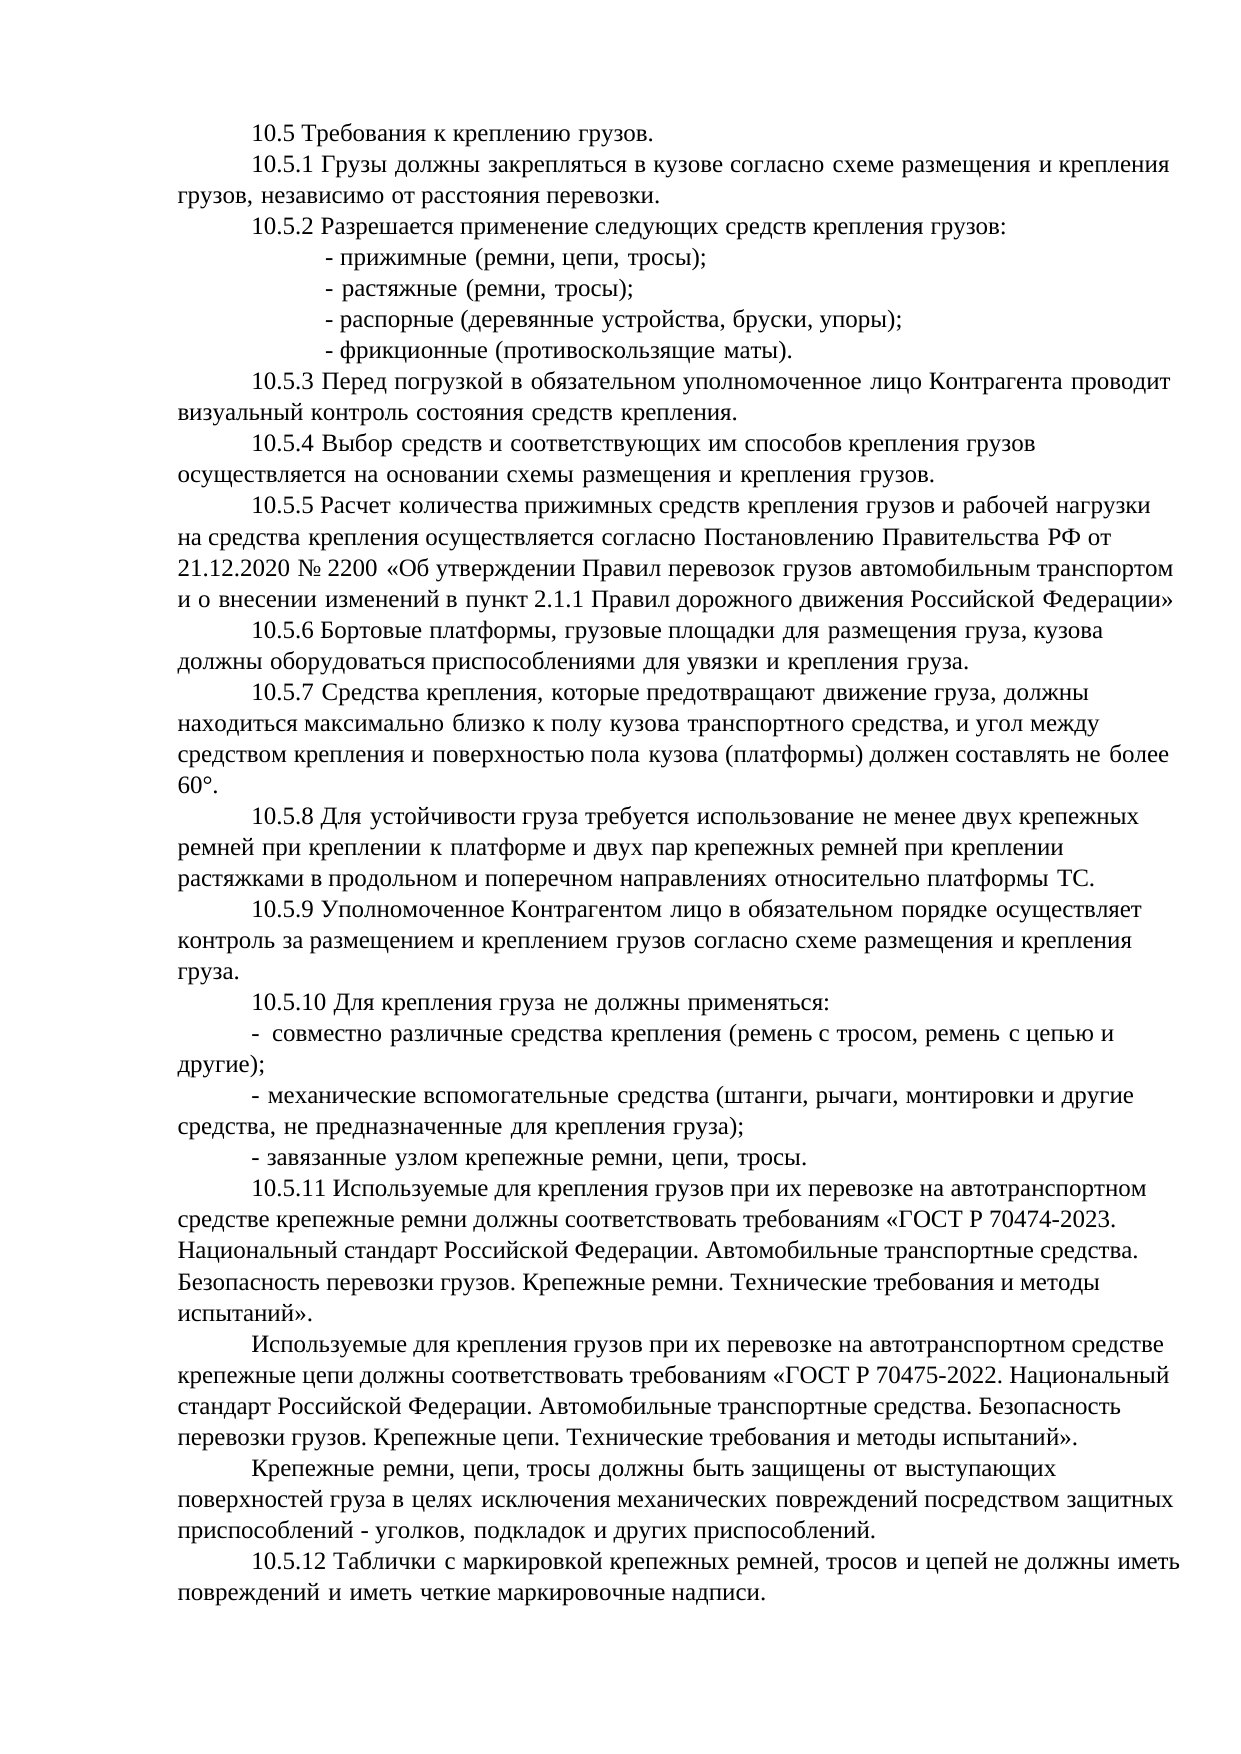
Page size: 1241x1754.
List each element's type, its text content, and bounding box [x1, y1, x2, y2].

text - совместно различные средства крепления (ремень с тросом, ремень с цепью и другие); [177, 1018, 1181, 1078]
text 10.5.2 Разрешается применение следующих средств крепления грузов: [177, 211, 1181, 240]
text 10.5.12 Таблички с маркировкой крепежных ремней, тросов и цепей не должны иметь повреждений и иметь четкие маркировочные надписи. [177, 1546, 1181, 1606]
text 10.5.1 Грузы должны закрепляться в кузове согласно схеме размещения и крепления грузов, независимо от расстояния перевозки. [177, 149, 1181, 209]
text - механические вспомогательные средства (штанги, рычаги, монтировки и другие средства, не предназначенные для крепления груза); [177, 1080, 1181, 1140]
text - распорные (деревянные устройства, бруски, упоры); [177, 304, 1181, 333]
text 10.5 Требования к креплению грузов. [177, 118, 1181, 147]
text 10.5.3 Перед погрузкой в обязательном уполномоченное лицо Контрагента проводит визуальный контроль состояния средств крепления. [177, 366, 1181, 426]
text 10.5.4 Выбор средств и соответствующих им способов крепления грузов осуществляется на основании схемы размещения и крепления грузов. [177, 428, 1181, 488]
text Используемые для крепления грузов при их перевозке на автотранспортном средстве крепежные цепи должны соответствовать требованиям «ГОСТ Р 70475-2022. Национальный стандарт Российской Федерации. Автомобильные транспортные средства. Безопасность перевозки грузов. Крепежные цепи. Технические требования и методы испытаний». [177, 1329, 1181, 1451]
text - завязанные узлом крепежные ремни, цепи, тросы. [177, 1142, 1181, 1171]
text - прижимные (ремни, цепи, тросы); [177, 242, 1181, 271]
text Крепежные ремни, цепи, тросы должны быть защищены от выступающих поверхностей груза в целях исключения механических повреждений посредством защитных приспособлений - уголков, подкладок и других приспособлений. [177, 1453, 1181, 1544]
text - фрикционные (противоскользящие маты). [177, 335, 1181, 364]
text 10.5.5 Расчет количества прижимных средств крепления грузов и рабочей нагрузки на средства крепления осуществляется согласно Постановлению Правительства РФ от 21.12.2020 № 2200 «Об утверждении Правил перевозок грузов автомобильным транспортом и о внесении изменений в пункт 2.1.1 Правил дорожного движения Российской Федерации» [177, 491, 1181, 612]
text - растяжные (ремни, тросы); [177, 273, 1181, 302]
text 10.5.9 Уполномоченное Контрагентом лицо в обязательном порядке осуществляет контроль за размещением и креплением грузов согласно схеме размещения и крепления груза. [177, 894, 1181, 985]
text 10.5.11 Используемые для крепления грузов при их перевозке на автотранспортном средстве крепежные ремни должны соответствовать требованиям «ГОСТ Р 70474-2023. Национальный стандарт Российской Федерации. Автомобильные транспортные средства. Безопасность перевозки грузов. Крепежные ремни. Технические требования и методы испытаний». [177, 1173, 1181, 1326]
text 10.5.10 Для крепления груза не должны применяться: [177, 987, 1181, 1016]
text 10.5.8 Для устойчивости груза требуется использование не менее двух крепежных ремней при креплении к платформе и двух пар крепежных ремней при креплении растяжками в продольном и поперечном направлениях относительно платформы ТС. [177, 801, 1181, 892]
text 10.5.6 Бортовые платформы, грузовые площадки для размещения груза, кузова должны оборудоваться приспособлениями для увязки и крепления груза. [177, 615, 1181, 674]
text 10.5.7 Средства крепления, которые предотвращают движение груза, должны находиться максимально близко к полу кузова транспортного средства, и угол между средством крепления и поверхностью пола кузова (платформы) должен составлять не более 60°. [177, 677, 1181, 799]
